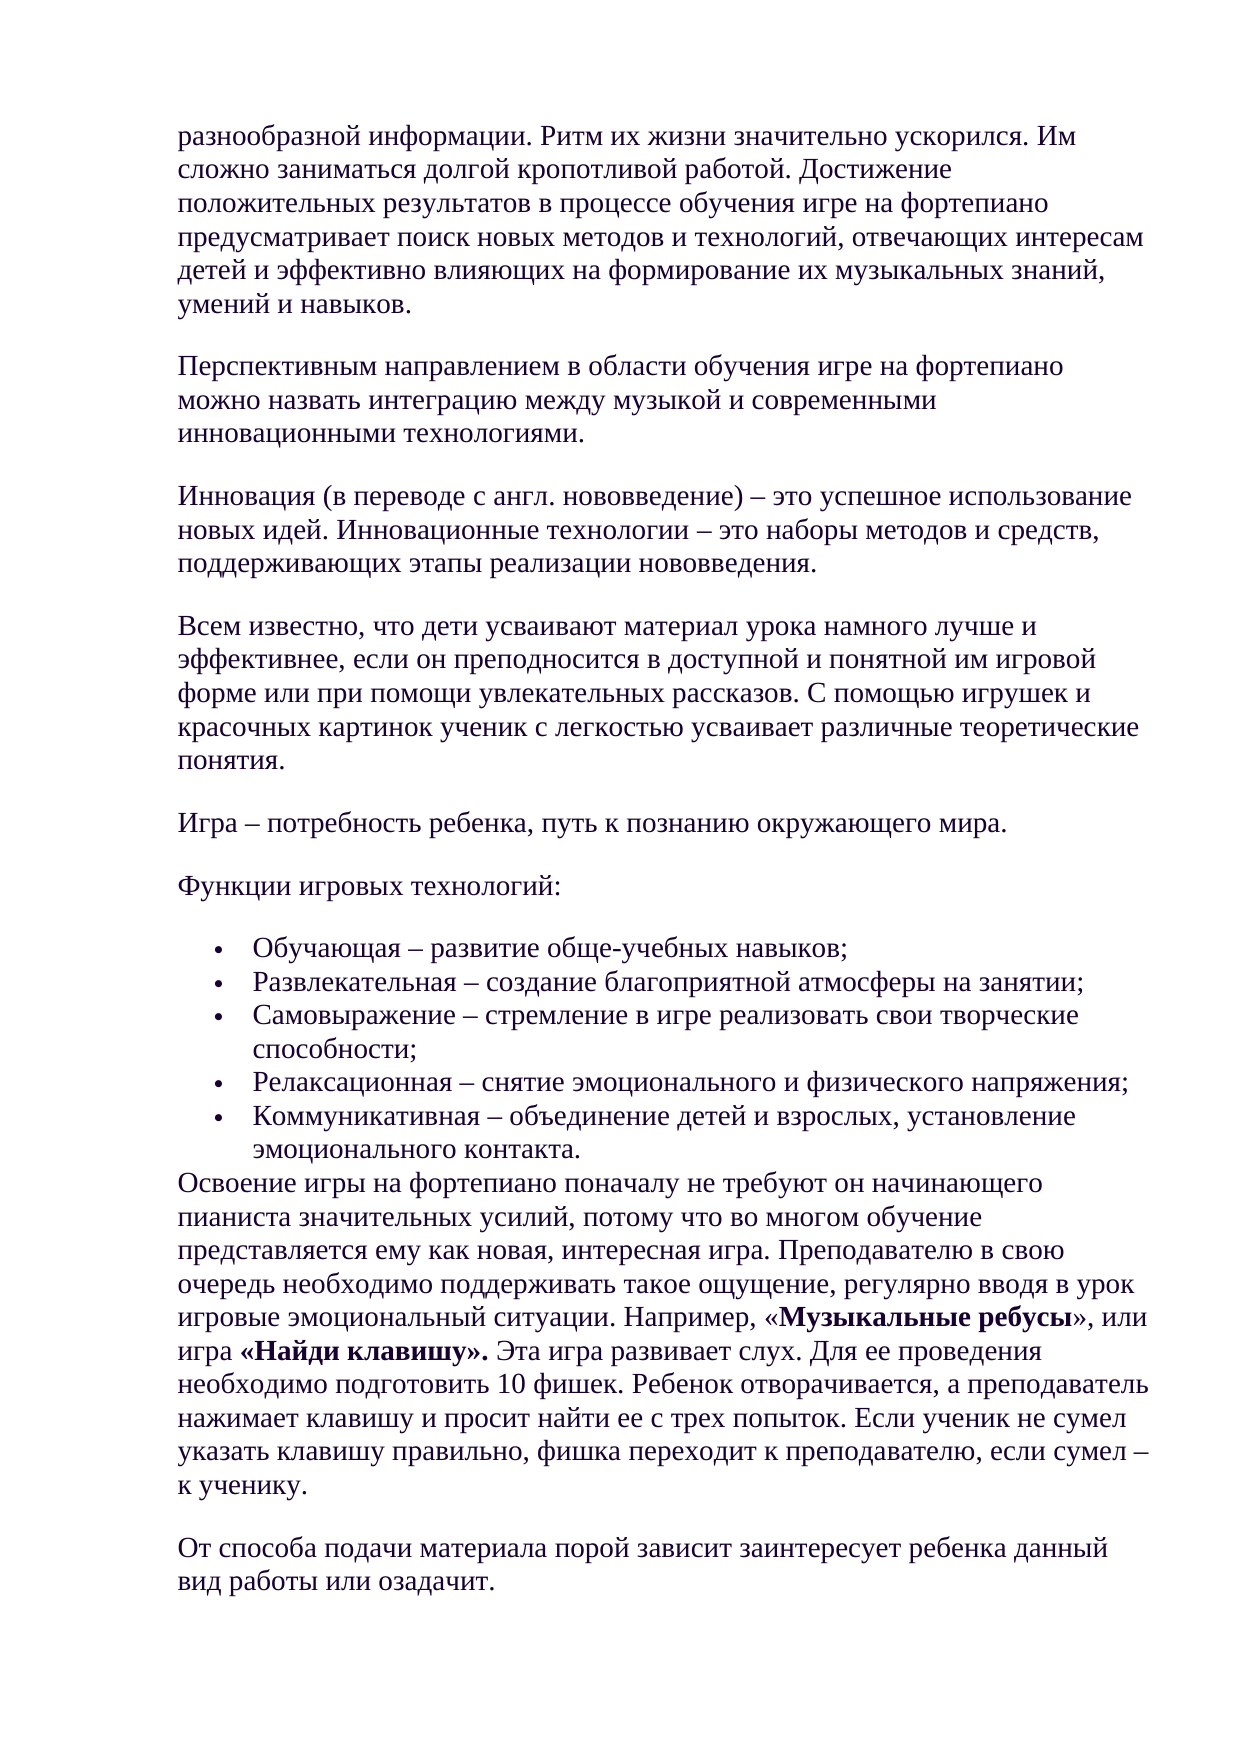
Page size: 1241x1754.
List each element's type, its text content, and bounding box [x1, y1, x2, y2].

list Коммуникативная – объединение детей и взрослых, установление эмоционального контакта. [215, 1098, 1152, 1165]
text Всем известно, что дети усваивают материал урока намного лучше и эффективнее, если он преподносится в доступной и понятной им игровой форме или при помощи увлекательных рассказов. С помощью игрушек и красочных картинок ученик с легкостью усваивает различные теоретические понятия. [177, 608, 1152, 776]
text От способа подачи материала порой зависит заинтересует ребенка данный вид работы или озадачит. [177, 1530, 1152, 1597]
text Игра – потребность ребенка, путь к познанию окружающего мира. [177, 805, 1152, 838]
text Функции игровых технологий: [177, 868, 1152, 901]
text Инновация (в переводе с англ. нововведение) – это успешное использование новых идей. Инновационные технологии – это наборы методов и средств, поддерживающих этапы реализации нововведения. [177, 478, 1152, 579]
list Развлекательная – создание благоприятной атмосферы на занятии; [215, 964, 1152, 997]
list Обучающая – развитие обще-учебных навыков; [215, 930, 1152, 964]
list Самовыражение – стремление в игре реализовать свои творческие способности; [215, 997, 1152, 1064]
list Релаксационная – снятие эмоционального и физического напряжения; [215, 1064, 1152, 1098]
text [177, 118, 1152, 319]
text Освоение игры на фортепиано поначалу не требуют он начинающего пианиста значительных усилий, потому что во многом обучение представляется ему как новая, интересная игра. Преподавателю в свою очередь необходимо поддерживать такое ощущение, регулярно вводя в урок игровые эмоциональный ситуации. Например, «Музыкальные ребусы», или игра «Найди клавишу». Эта игра развивает слух. Для ее проведения необходимо подготовить 10 фишек. Ребенок отворачивается, а преподаватель нажимает клавишу и просит найти ее с трех попыток. Если ученик не сумел указать клавишу правильно, фишка переходит к преподавателю, если сумел – к ученику. [177, 1165, 1152, 1501]
text Перспективным направлением в области обучения игре на фортепиано можно назвать интеграцию между музыкой и современными инновационными технологиями. [177, 348, 1152, 449]
